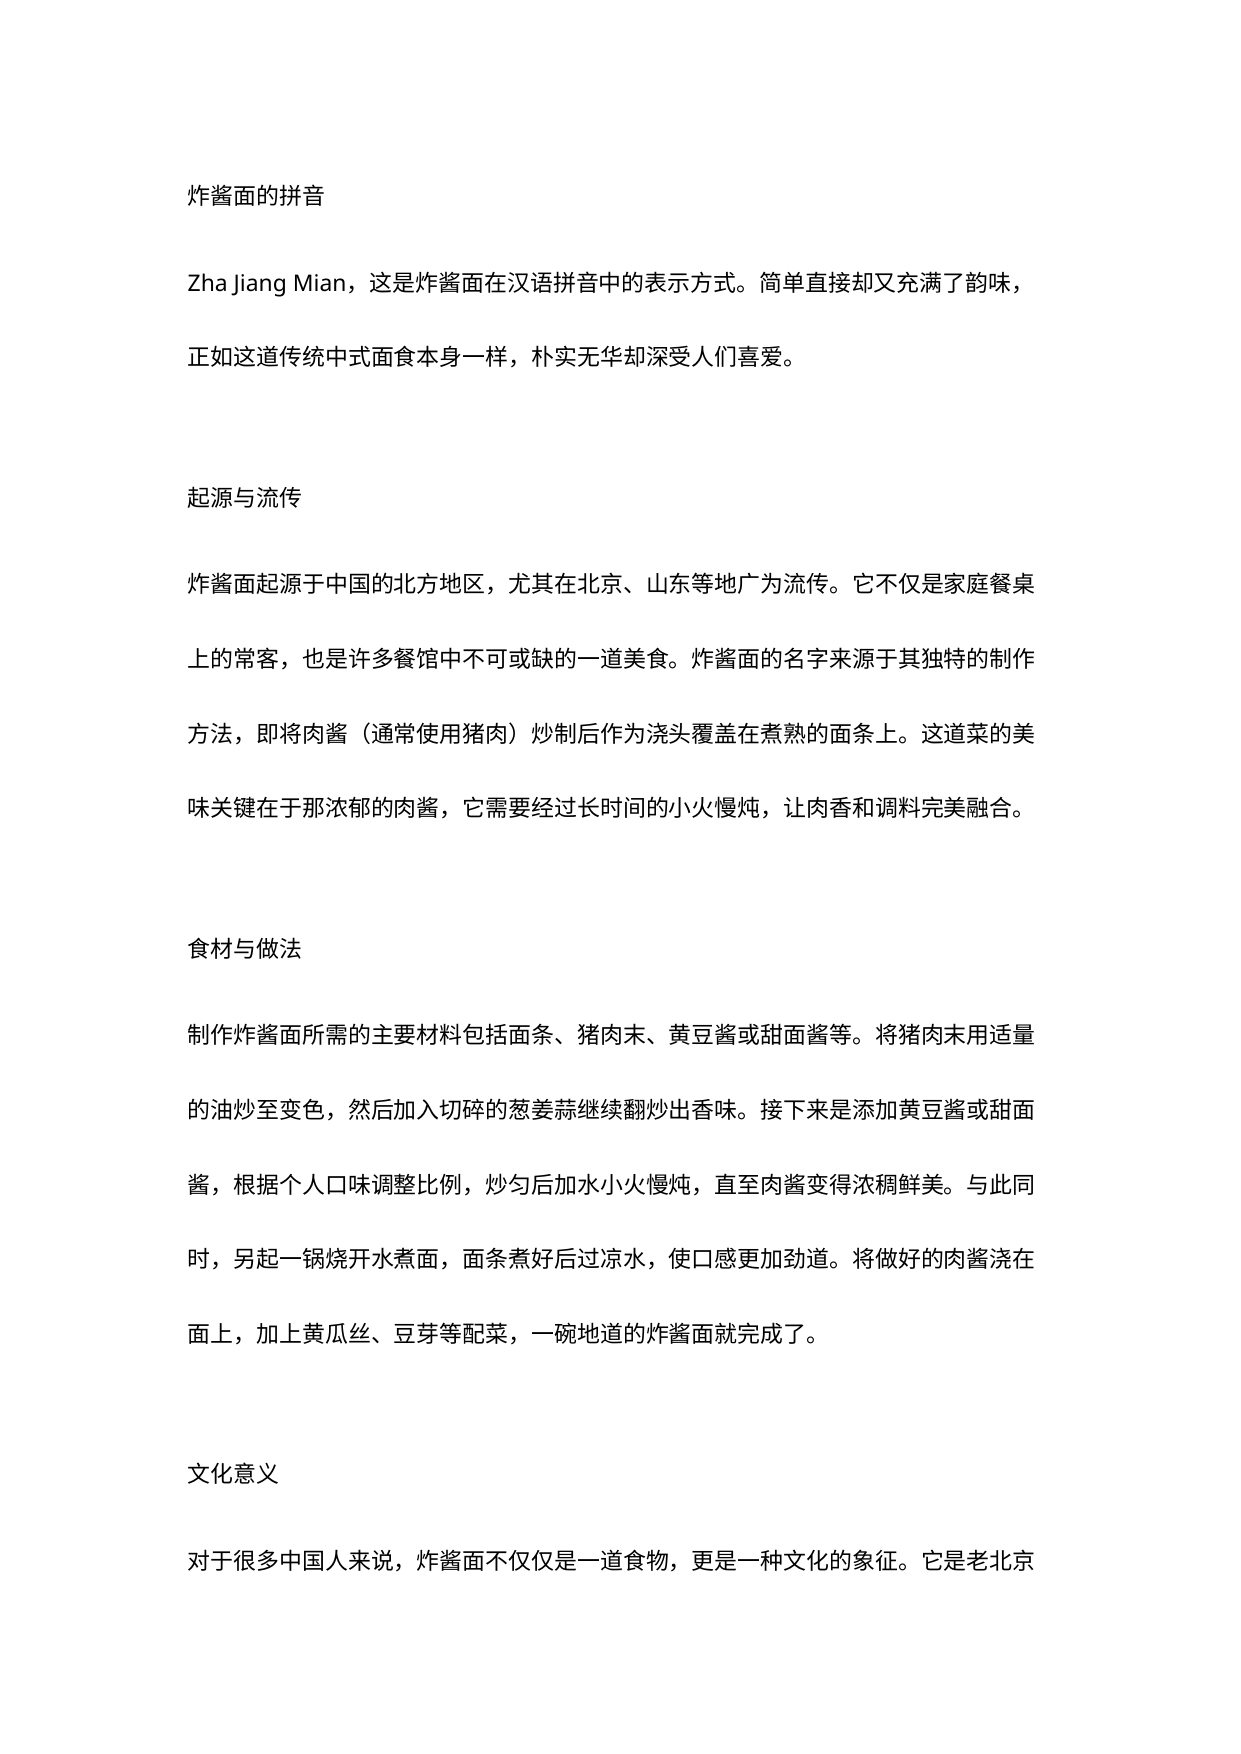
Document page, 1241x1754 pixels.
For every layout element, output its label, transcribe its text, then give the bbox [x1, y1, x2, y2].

text 食材与做法 [187, 915, 1053, 980]
text 文化意义 [187, 1440, 1053, 1505]
text 起源与流传 [187, 464, 1053, 529]
text 炸酱面的拼音 [187, 162, 1053, 227]
text 炸酱面起源于中国的北方地区，尤其在北京、山东等地广为流传。它不仅是家庭餐桌上的常客，也是许多餐馆中不可或缺的一道美食。炸酱面的名字来源于其独特的制作方法，即将肉酱（通常使用猪肉）炒制后作为浇头覆盖在煮熟的面条上。这道菜的美味关键在于那浓郁的肉酱，它需要经过长时间的小火慢炖，让肉香和调料完美融合。 [187, 550, 1053, 839]
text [187, 1527, 1053, 1592]
text 制作炸酱面所需的主要材料包括面条、猪肉末、黄豆酱或甜面酱等。将猪肉末用适量的油炒至变色，然后加入切碎的葱姜蒜继续翻炒出香味。接下来是添加黄豆酱或甜面酱，根据个人口味调整比例，炒匀后加水小火慢炖，直至肉酱变得浓稠鲜美。与此同时，另起一锅烧开水煮面，面条煮好后过凉水，使口感更加劲道。将做好的肉酱浇在面上，加上黄瓜丝、豆芽等配菜，一碗地道的炸酱面就完成了。 [187, 1001, 1053, 1365]
text Zha Jiang Mian，这是炸酱面在汉语拼音中的表示方式。简单直接却又充满了韵味，正如这道传统中式面食本身一样，朴实无华却深受人们喜爱。 [187, 248, 1053, 388]
